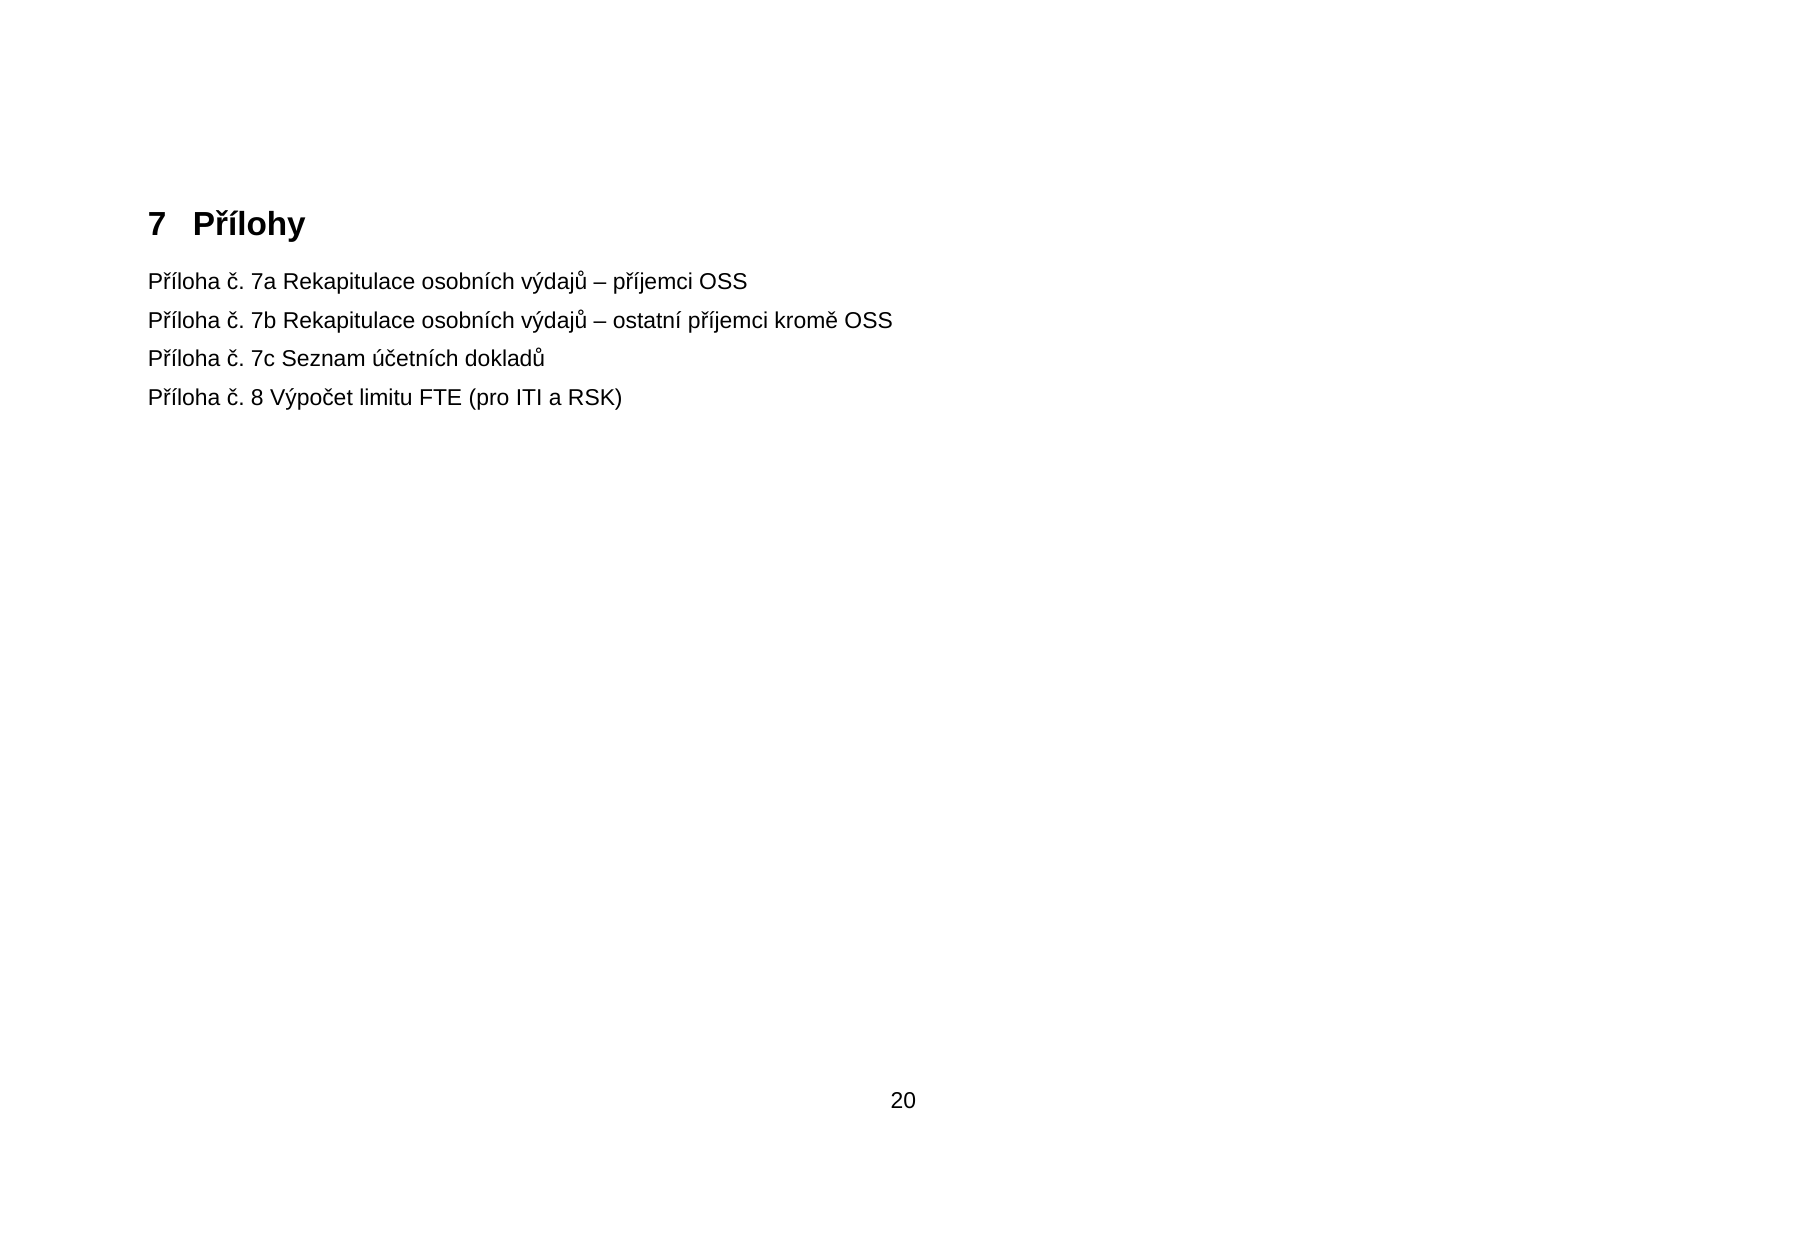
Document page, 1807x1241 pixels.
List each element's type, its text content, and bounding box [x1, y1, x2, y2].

subtitle Přílohy [148, 204, 1658, 243]
text Příloha č. 7a Rekapitulace osobních výdajů – příjemci OSS [148, 268, 1658, 294]
text Příloha č. 7b Rekapitulace osobních výdajů – ostatní příjemci kromě OSS [148, 307, 1658, 333]
text Příloha č. 7c Seznam účetních dokladů [148, 345, 1658, 372]
text Příloha č. 8 Výpočet limitu FTE (pro ITI a RSK) [148, 384, 1658, 411]
